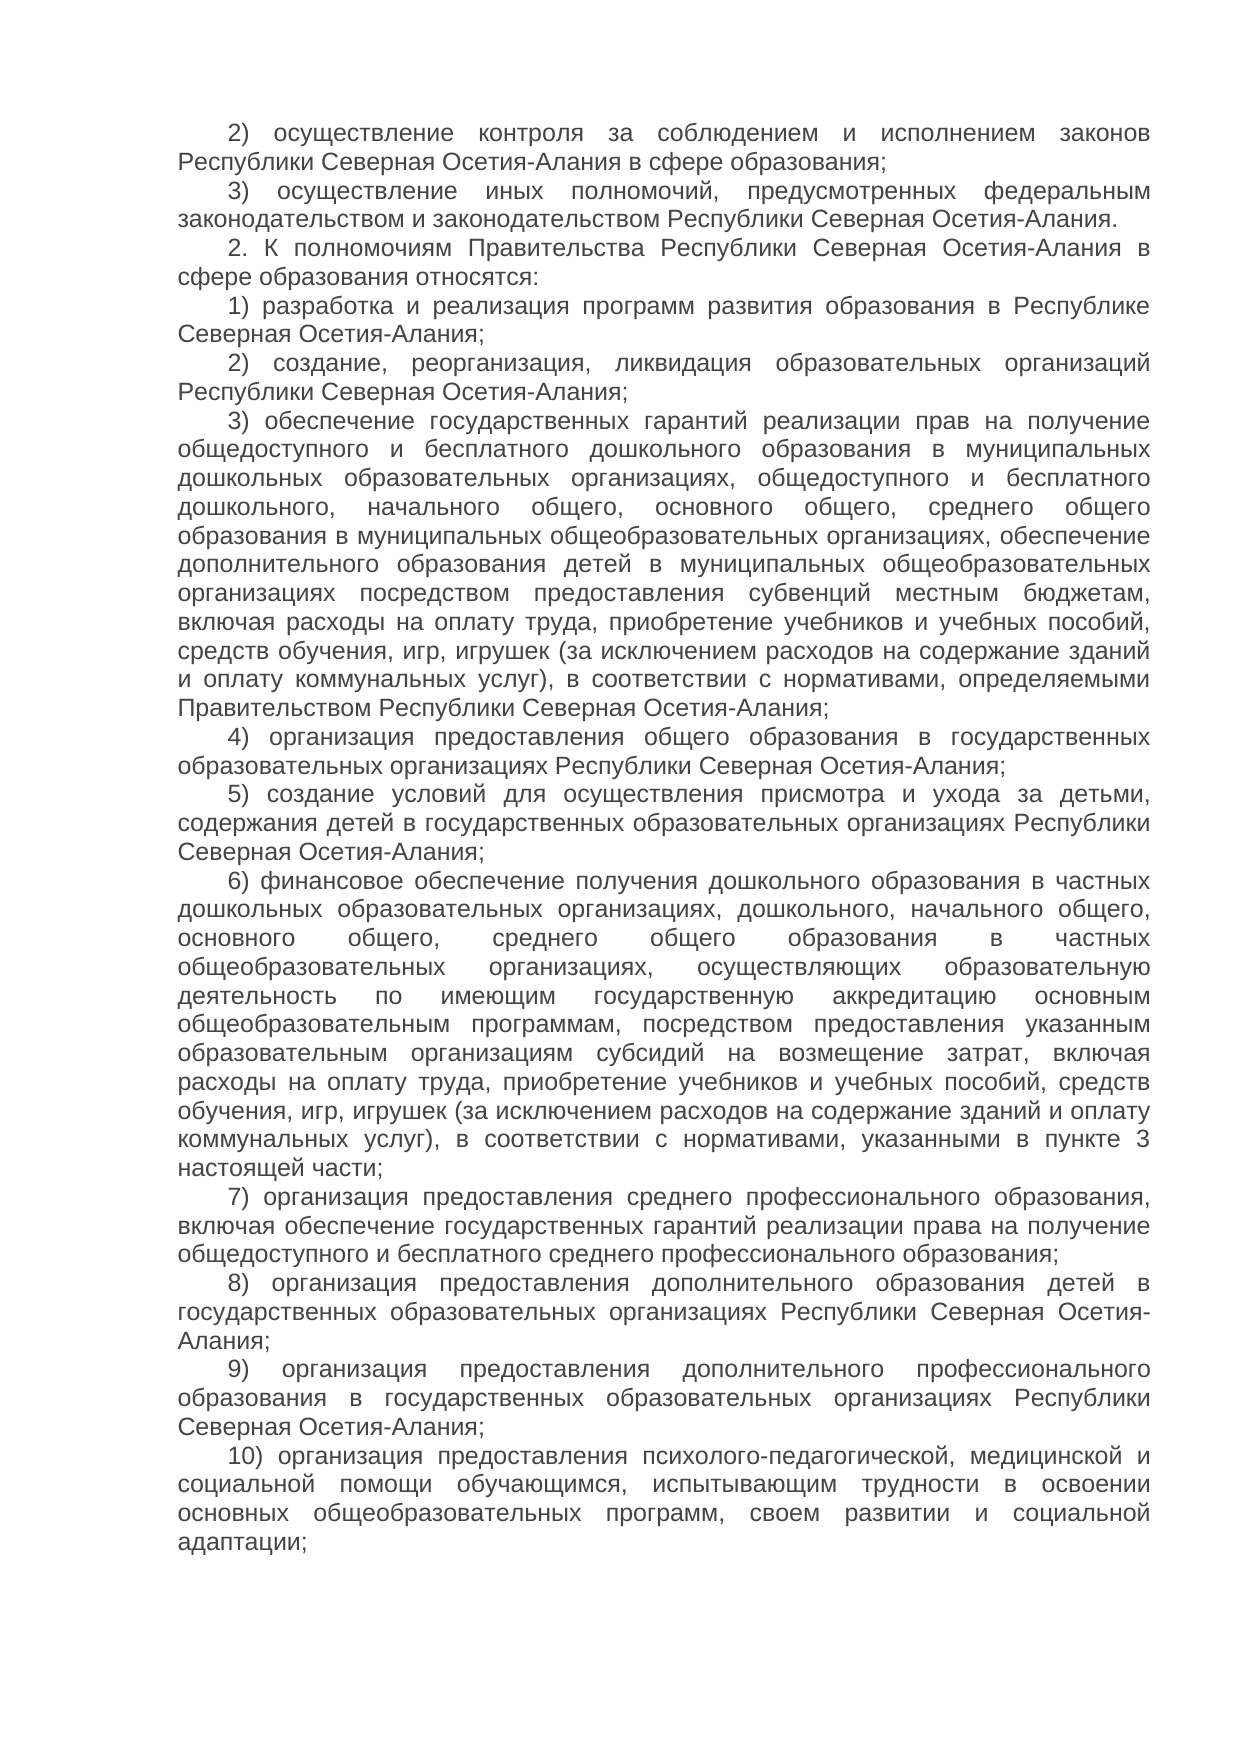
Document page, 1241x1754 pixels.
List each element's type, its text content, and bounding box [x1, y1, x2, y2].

text 4) организация предоставления общего образования в государственных образовательных организациях Республики Северная Осетия-Алания; [177, 722, 1152, 779]
text 10) организация предоставления психолого-педагогической, медицинской и социальной помощи обучающимся, испытывающим трудности в освоении основных общеобразовательных программ, своем развитии и социальной адаптации; [177, 1441, 1152, 1584]
text 2. К полномочиям Правительства Республики Северная Осетия-Алания в сфере образования относятся: [177, 233, 1152, 291]
text 3) осуществление иных полномочий, предусмотренных федеральным законодательством и законодательством Республики Северная Осетия-Алания. [177, 176, 1152, 233]
text 7) организация предоставления среднего профессионального образования, включая обеспечение государственных гарантий реализации права на получение общедоступного и бесплатного среднего профессионального образования; [177, 1182, 1152, 1268]
text 5) создание условий для осуществления присмотра и ухода за детьми, содержания детей в государственных образовательных организациях Республики Северная Осетия-Алания; [177, 779, 1152, 866]
text 2) осуществление контроля за соблюдением и исполнением законов Республики Северная Осетия-Алания в сфере образования; [177, 118, 1152, 176]
text 2) создание, реорганизация, ликвидация образовательных организаций Республики Северная Осетия-Алания; [177, 348, 1152, 406]
text 8) организация предоставления дополнительного образования детей в государственных образовательных организациях Республики Северная Осетия-Алания; [177, 1268, 1152, 1354]
text 3) обеспечение государственных гарантий реализации прав на получение общедоступного и бесплатного дошкольного образования в муниципальных дошкольных образовательных организациях, общедоступного и бесплатного дошкольного, начального общего, основного общего, среднего общего образования в муниципальных общеобразовательных организациях, обеспечение дополнительного образования детей в муниципальных общеобразовательных организациях посредством предоставления субвенций местным бюджетам, включая расходы на оплату труда, приобретение учебников и учебных пособий, средств обучения, игр, игрушек (за исключением расходов на содержание зданий и оплату коммунальных услуг), в соответствии с нормативами, определяемыми Правительством Республики Северная Осетия-Алания; [177, 406, 1152, 722]
text 1) разработка и реализация программ развития образования в Республике Северная Осетия-Алания; [177, 291, 1152, 348]
text 9) организация предоставления дополнительного профессионального образования в государственных образовательных организациях Республики Северная Осетия-Алания; [177, 1354, 1152, 1441]
text 6) финансовое обеспечение получения дошкольного образования в частных дошкольных образовательных организациях, дошкольного, начального общего, основного общего, среднего общего образования в частных общеобразовательных организациях, осуществляющих образовательную деятельность по имеющим государственную аккредитацию основным общеобразовательным программам, посредством предоставления указанным образовательным организациям субсидий на возмещение затрат, включая расходы на оплату труда, приобретение учебников и учебных пособий, средств обучения, игр, игрушек (за исключением расходов на содержание зданий и оплату коммунальных услуг), в соответствии с нормативами, указанными в пункте 3 настоящей части; [177, 866, 1152, 1182]
